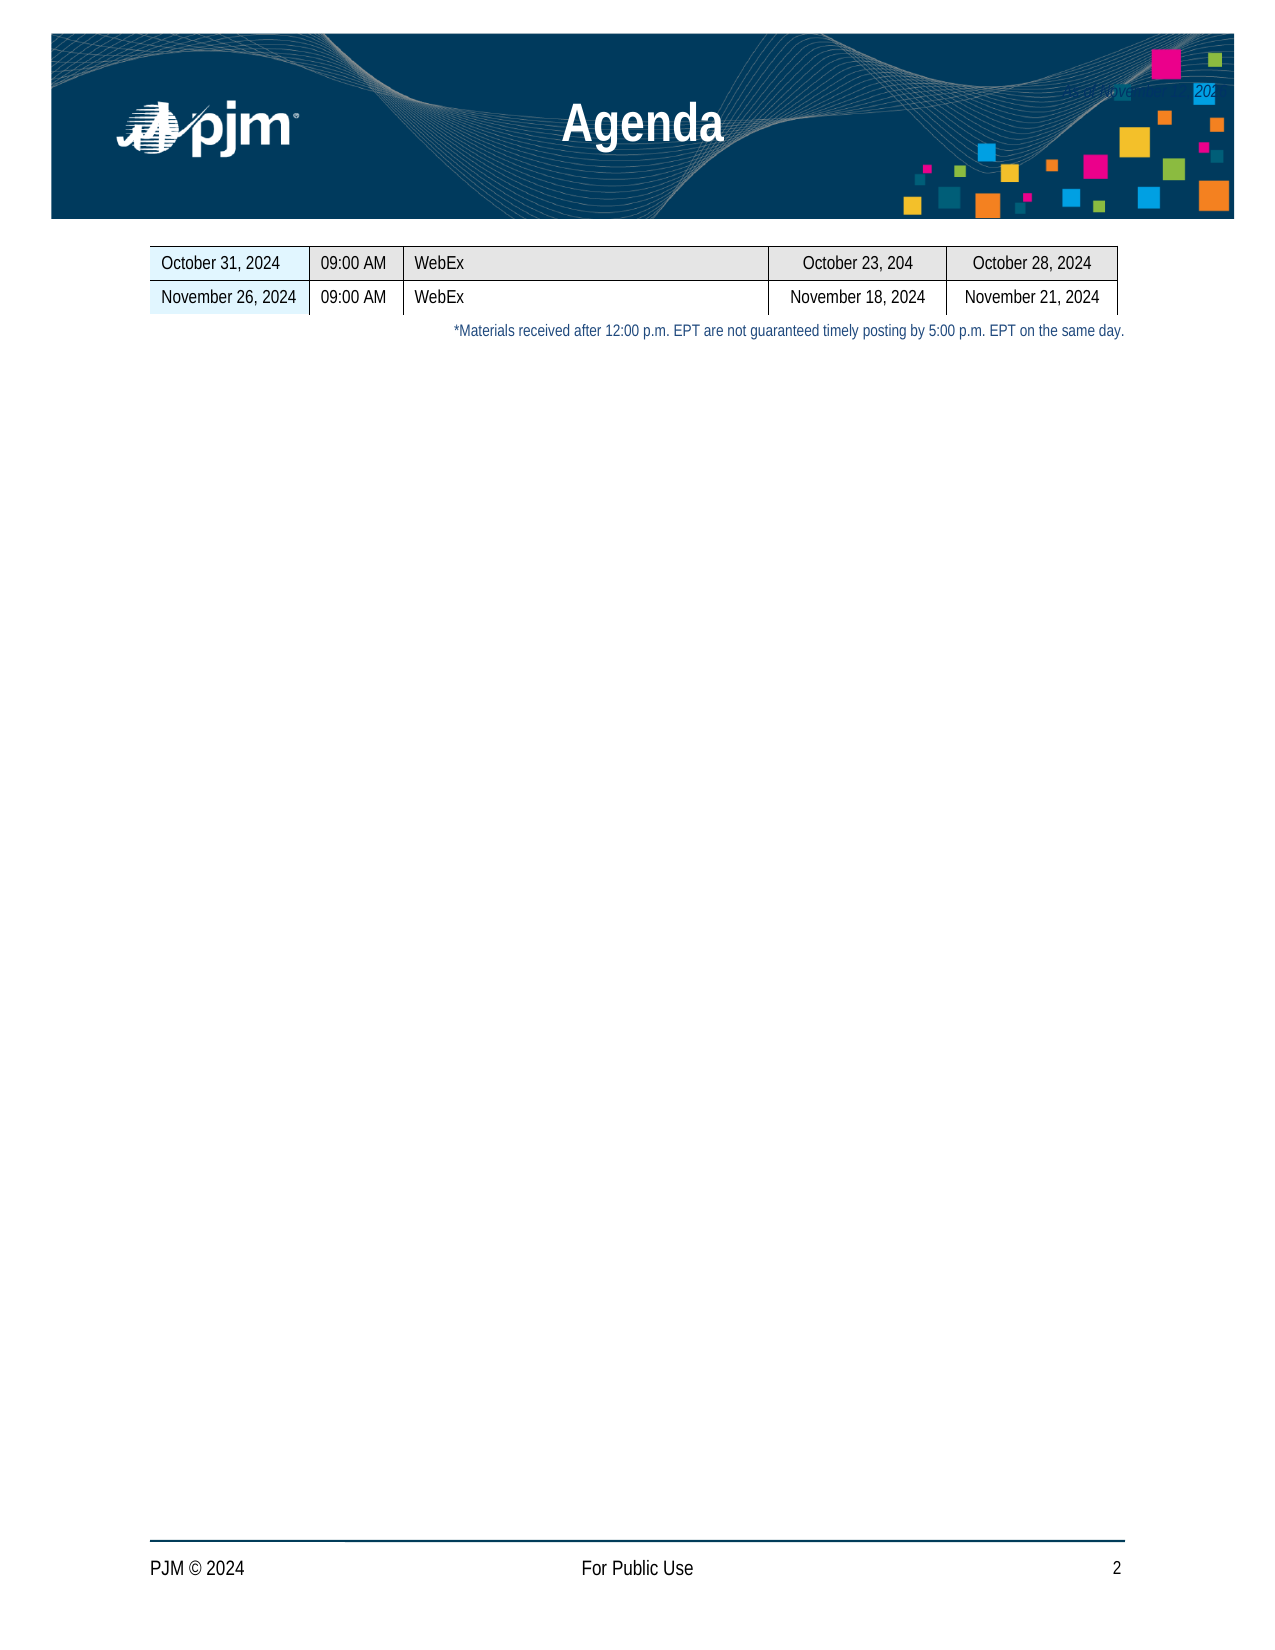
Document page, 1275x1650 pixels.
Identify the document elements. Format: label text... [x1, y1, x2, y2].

table_cell November 26, 2024 [150, 281, 309, 314]
table_cell October 23, 204 [769, 247, 946, 280]
table_cell WebEx [404, 281, 768, 314]
table_cell 09:00 AM [310, 247, 403, 280]
table_cell October 28, 2024 [947, 247, 1117, 280]
table_cell October 31, 2024 [150, 247, 309, 280]
table_cell November 18, 2024 [769, 281, 946, 314]
table_cell 09:00 AM [310, 281, 403, 314]
table_cell November 21, 2024 [947, 281, 1117, 314]
picture [51, 32, 1235, 219]
text *Materials received after 12:00 p.m. EPT are not guaranteed timely posting by 5:00 p.m. EPT on the same day. [150, 321, 1125, 340]
table_cell WebEx [404, 247, 768, 280]
